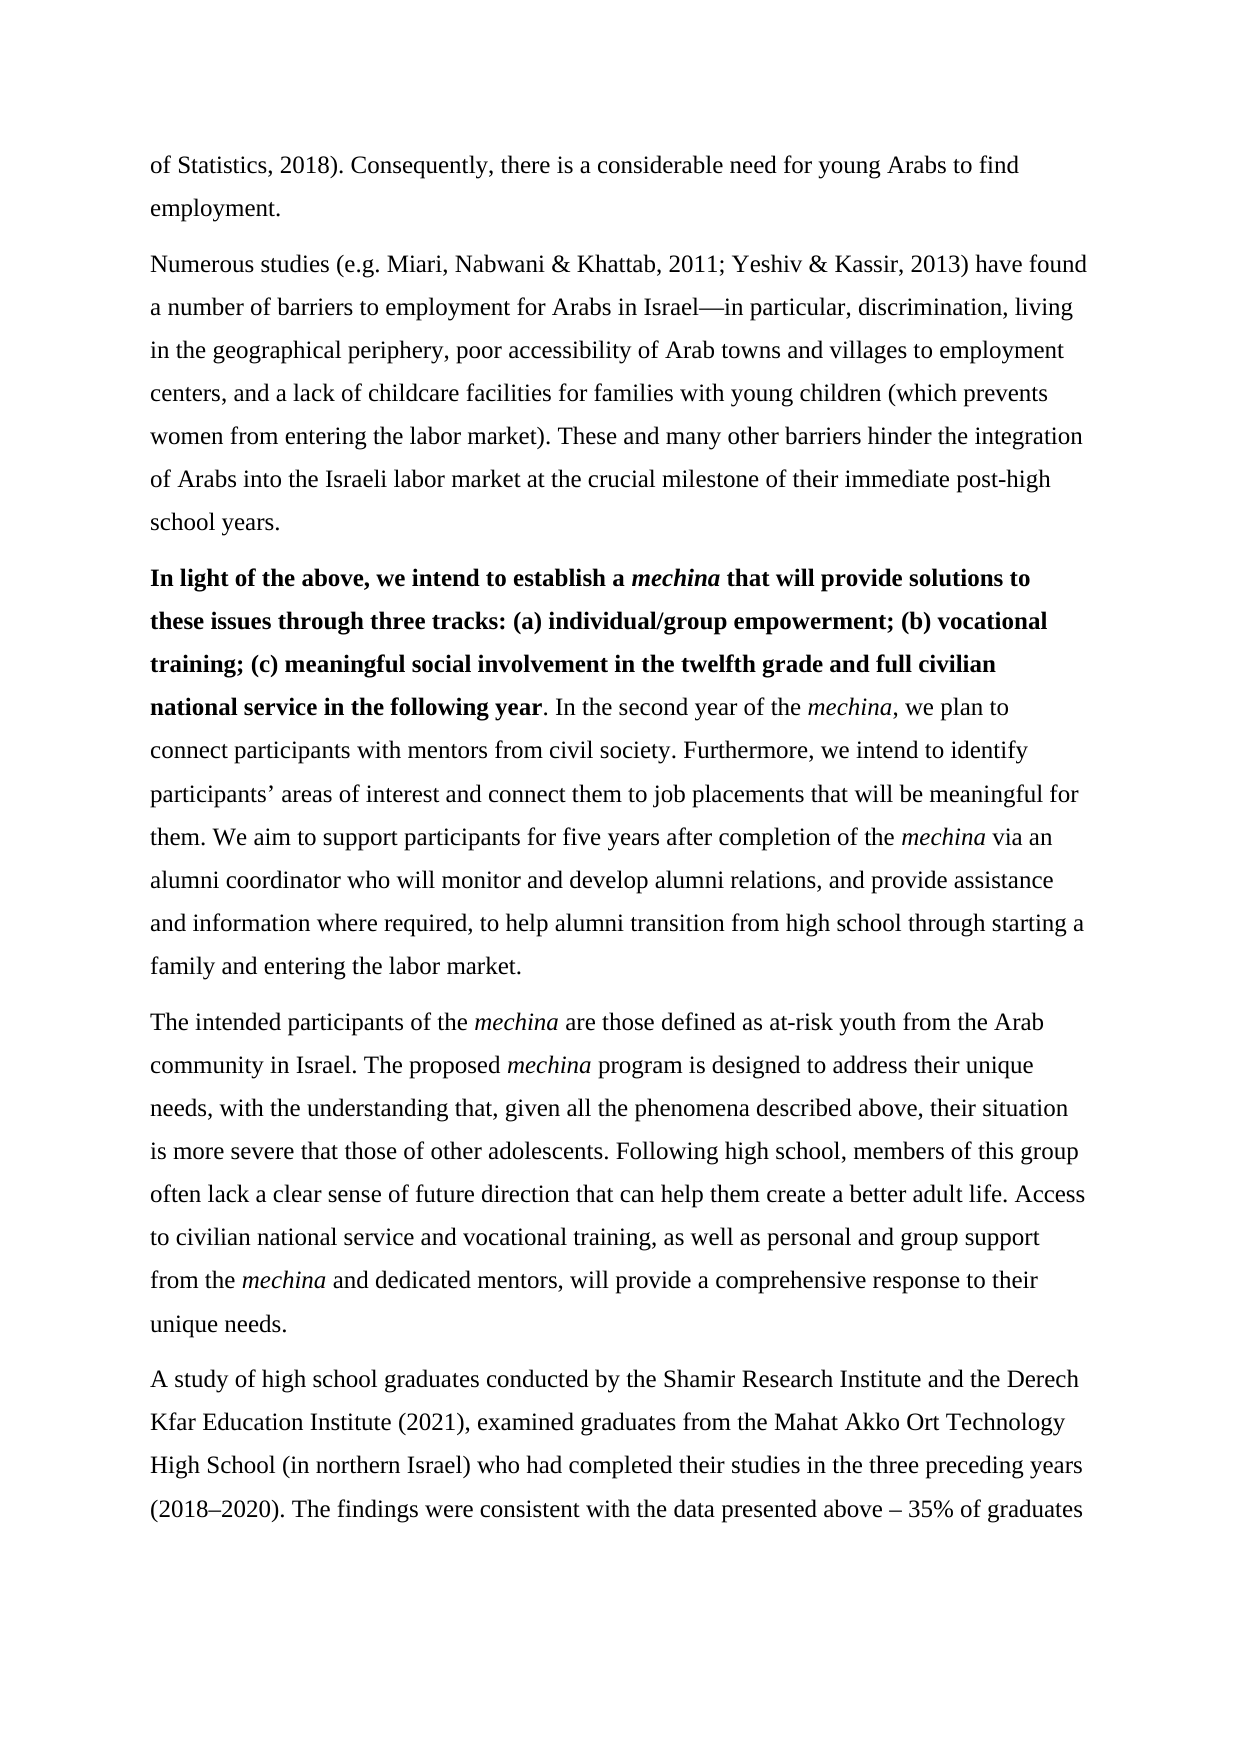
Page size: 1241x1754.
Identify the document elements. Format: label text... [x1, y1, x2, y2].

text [150, 1364, 1090, 1522]
text Numerous studies (e.g. Miari, Nabwani & Khattab, 2011; Yeshiv & Kassir, 2013) have found a number of barriers to employment for Arabs in Israel—in particular, discrimination, living in the geographical periphery, poor accessibility of Arab towns and villages to employment centers, and a lack of childcare facilities for families with young children (which prevents women from entering the labor market). These and many other barriers hinder the integration of Arabs into the Israeli labor market at the crucial milestone of their immediate post-high school years. [150, 249, 1090, 536]
text The intended participants of the mechina are those defined as at-risk youth from the Arab community in Israel. The proposed mechina program is designed to address their unique needs, with the understanding that, given all the phenomena described above, their situation is more severe that those of other adolescents. Following high school, members of this group often lack a clear sense of future direction that can help them create a better adult life. Access to civilian national service and vocational training, as well as personal and group support from the mechina and dedicated mentors, will provide a comprehensive response to their unique needs. [150, 1007, 1090, 1337]
text In light of the above, we intend to establish a mechina that will provide solutions to these issues through three tracks: (a) individual/group empowerment; (b) vocational training; (c) meaningful social involvement in the twelfth grade and full civilian national service in the following year. In the second year of the mechina, we plan to connect participants with mentors from civil society. Furthermore, we intend to identify participants’ areas of interest and connect them to job placements that will be meaningful for them. We aim to support participants for five years after completion of the mechina via an alumni coordinator who will monitor and develop alumni relations, and provide assistance and information where required, to help alumni transition from high school through starting a family and entering the labor market. [150, 563, 1090, 980]
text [150, 150, 1090, 222]
